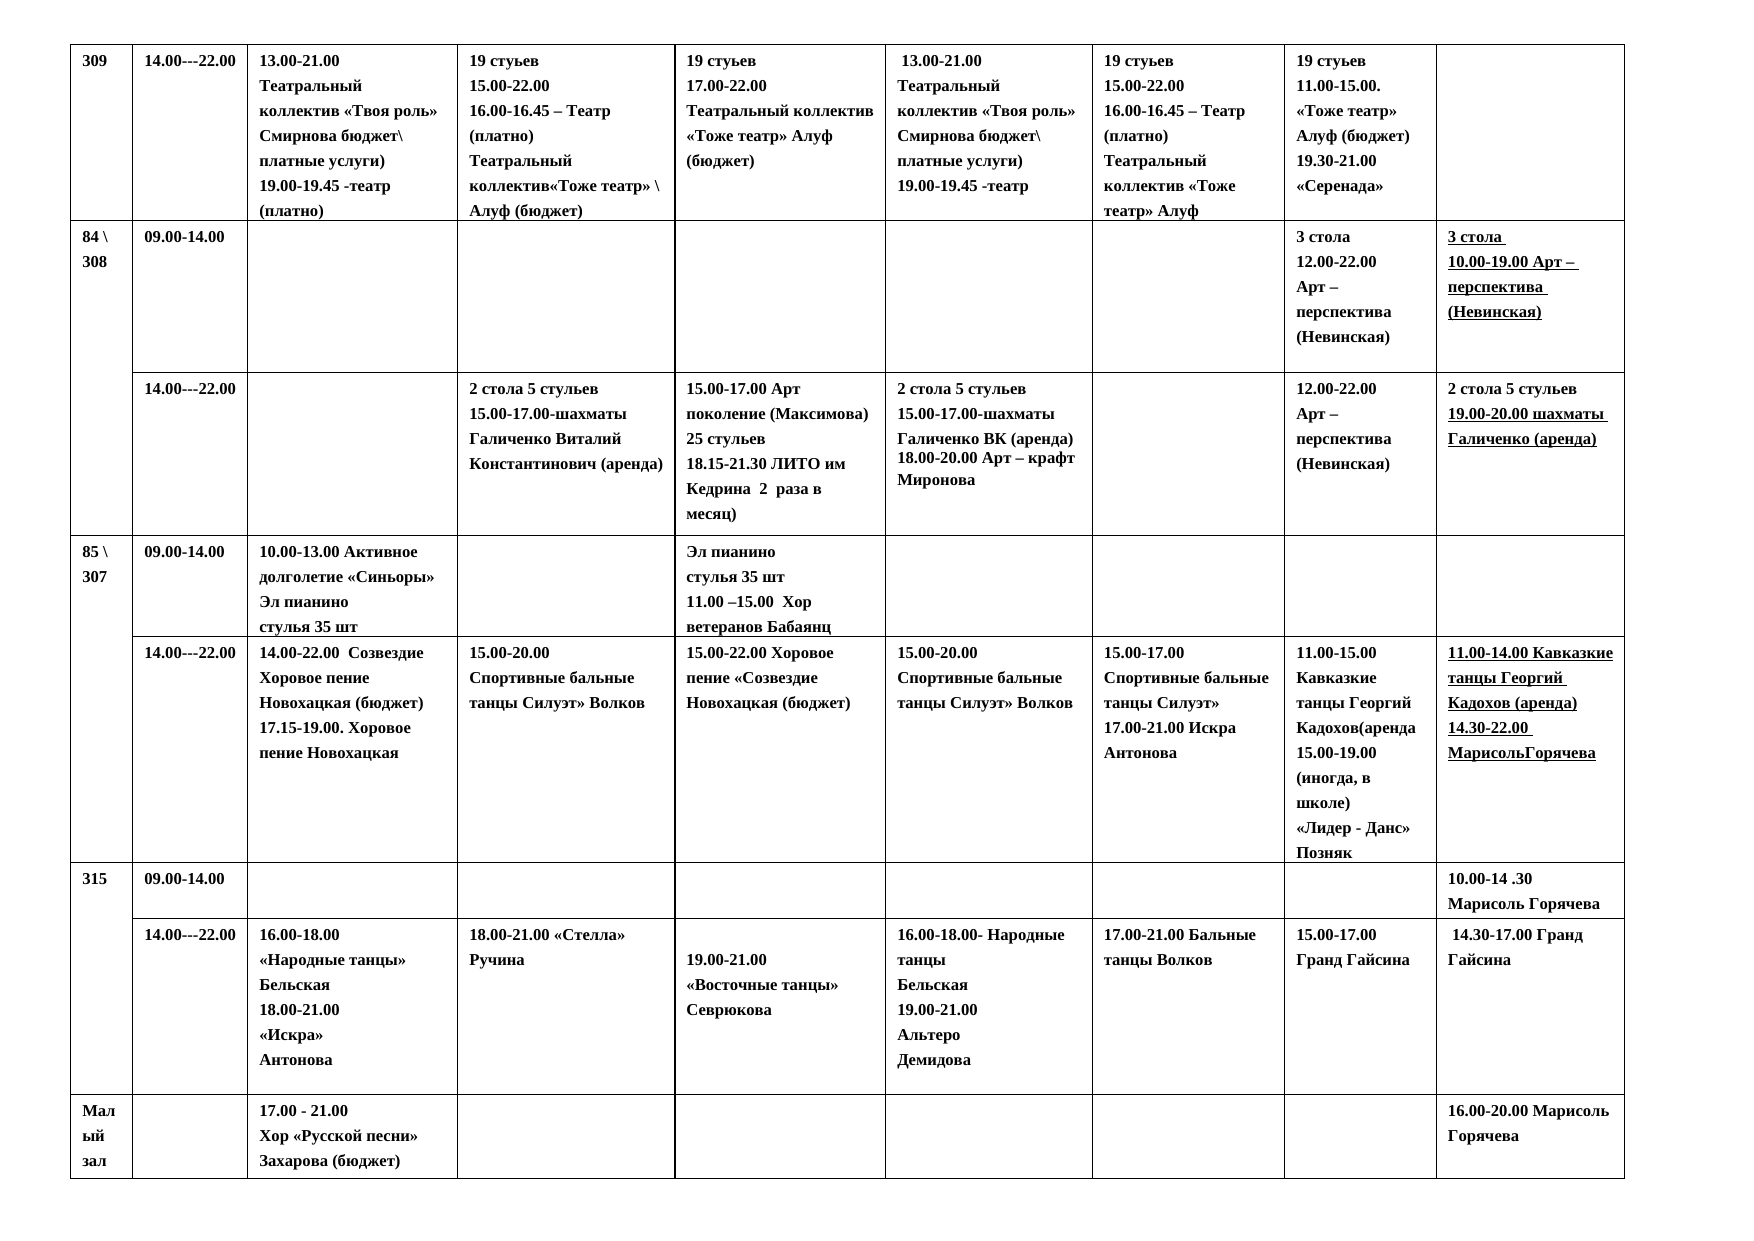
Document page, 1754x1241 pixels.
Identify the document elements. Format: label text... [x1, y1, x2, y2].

table_cell [1093, 373, 1284, 535]
table_cell [458, 536, 674, 636]
table_cell 16.00-18.00- Народные танцы Бельская 19.00-21.00 Альтеро Демидова [886, 919, 1092, 1094]
table_cell 19 стуьев 17.00-22.00 Театральный коллектив «Тоже театр» Алуф (бюджет) [676, 45, 885, 220]
table_cell [458, 1095, 674, 1178]
table_cell [886, 221, 1092, 372]
table_cell 11.00-15.00 Кавказкие танцы Георгий Кадохов(аренда 15.00-19.00 (иногда, в школе) «Лидер - Данс» Позняк [1285, 637, 1436, 862]
table_cell [886, 863, 1092, 918]
table_cell [248, 221, 457, 372]
table_cell [248, 863, 457, 918]
table_cell 14.00---22.00 [133, 373, 247, 535]
table_cell [676, 863, 885, 918]
table_cell [1437, 536, 1624, 636]
table_cell 19 стуьев 11.00-15.00. «Тоже театр» Алуф (бюджет) 19.30-21.00 «Серенада» [1285, 45, 1436, 220]
table_cell 19 стуьев 15.00-22.00 16.00-16.45 – Театр (платно) Театральный коллектив«Тоже театр» \Алуф (бюджет) [458, 45, 674, 220]
table_cell [1285, 863, 1436, 918]
table_cell 2 стола 5 стульев 15.00-17.00-шахматы Галиченко ВК (аренда) 18.00-20.00 Арт – крафт Миронова [886, 373, 1092, 535]
table_cell 10.00-13.00 Активное долголетие «Синьоры» Эл пианино стулья 35 шт [248, 536, 457, 636]
table_cell 18.00-21.00 «Стелла» Ручина [458, 919, 674, 1094]
table_cell [133, 1095, 247, 1178]
table_cell 15.00-17.00 Арт поколение (Максимова) 25 стульев 18.15-21.30 ЛИТО им Кедрина 2 раза в месяц) [676, 373, 885, 535]
table_cell 09.00-14.00 [133, 536, 247, 636]
table_cell 15.00-17.00 Гранд Гайсина [1285, 919, 1436, 1094]
table_cell 17.00 - 21.00 Хор «Русской песни» Захарова (бюджет) [248, 1095, 457, 1178]
table_cell 16.00-18.00 «Народные танцы» Бельская 18.00-21.00 «Искра» Антонова [248, 919, 457, 1094]
table_cell [1093, 1095, 1284, 1178]
table_cell [458, 863, 674, 918]
table_cell 2 стола 5 стульев 15.00-17.00-шахматы Галиченко Виталий Константинович (аренда) [458, 373, 674, 535]
table_cell 15.00-17.00 Спортивные бальные танцы Силуэт» 17.00-21.00 Искра Антонова [1093, 637, 1284, 862]
table_cell 09.00-14.00 [133, 221, 247, 372]
table_cell [1093, 221, 1284, 372]
table_cell [1437, 45, 1624, 220]
table_cell 15.00-22.00 Хоровое пение «Созвездие Новохацкая (бюджет) [676, 637, 885, 862]
table_cell 14.30-17.00 Гранд Гайсина [1437, 919, 1624, 1094]
table_cell 15.00-20.00 Спортивные бальные танцы Силуэт» Волков [886, 637, 1092, 862]
table_cell [676, 1095, 885, 1178]
table_cell [1093, 863, 1284, 918]
table_cell [676, 221, 885, 372]
table_cell [248, 373, 457, 535]
table_cell [1285, 1095, 1436, 1178]
table_cell 17.00-21.00 Бальные танцы Волков [1093, 919, 1284, 1094]
table_cell 14.00---22.00 [133, 637, 247, 862]
table_cell 19 стуьев 15.00-22.00 16.00-16.45 – Театр (платно) Театральный коллектив «Тоже театр» Алуф [1093, 45, 1284, 220]
table_cell Малый зал [71, 1095, 132, 1178]
table_cell [1285, 536, 1436, 636]
table_cell 19.00-21.00 «Восточные танцы» Севрюкова [676, 919, 885, 1094]
table_cell 12.00-22.00 Арт – перспектива (Невинская) [1285, 373, 1436, 535]
table_cell 14.00-22.00 Созвездие Хоровое пение Новохацкая (бюджет) 17.15-19.00. Хоровое пение Новохацкая [248, 637, 457, 862]
table_cell 2 стола 5 стульев 19.00-20.00 шахматы Галиченко (аренда) [1437, 373, 1624, 535]
table_cell 83 \ 309 [71, 45, 132, 220]
table_cell [1093, 536, 1284, 636]
table_cell 11.00-14.00 Кавказкие танцы Георгий Кадохов (аренда) 14.30-22.00 МарисольГорячева [1437, 637, 1624, 862]
table_cell 85 \ 307 [71, 536, 132, 862]
table_cell [458, 221, 674, 372]
table_cell 09.00-14.00 [133, 863, 247, 918]
table_cell 13.00-21.00 Театральный коллектив «Твоя роль» Смирнова бюджет\платные услуги) 19.00-19.45 -театр (платно) [248, 45, 457, 220]
table_cell 3 стола 12.00-22.00 Арт – перспектива (Невинская) [1285, 221, 1436, 372]
table_cell 315 [71, 863, 132, 1094]
table_cell 14.00---22.00 [133, 919, 247, 1094]
table_cell [886, 1095, 1092, 1178]
table_cell 10.00-14 .30 Марисоль Горячева [1437, 863, 1624, 918]
table_cell [886, 536, 1092, 636]
table_cell 13.00-21.00 Театральный коллектив «Твоя роль» Смирнова бюджет\платные услуги) 19.00-19.45 -театр [886, 45, 1092, 220]
table_cell Эл пианино стулья 35 шт 11.00 –15.00 Хор ветеранов Бабаянц [676, 536, 885, 636]
table_cell 16.00-20.00 Марисоль Горячева [1437, 1095, 1624, 1178]
table_cell 84 \ 308 [71, 221, 132, 535]
table_cell 15.00-20.00 Спортивные бальные танцы Силуэт» Волков [458, 637, 674, 862]
table_cell 3 стола 10.00-19.00 Арт – перспектива (Невинская) [1437, 221, 1624, 372]
table_cell 14.00---22.00 [133, 45, 247, 220]
